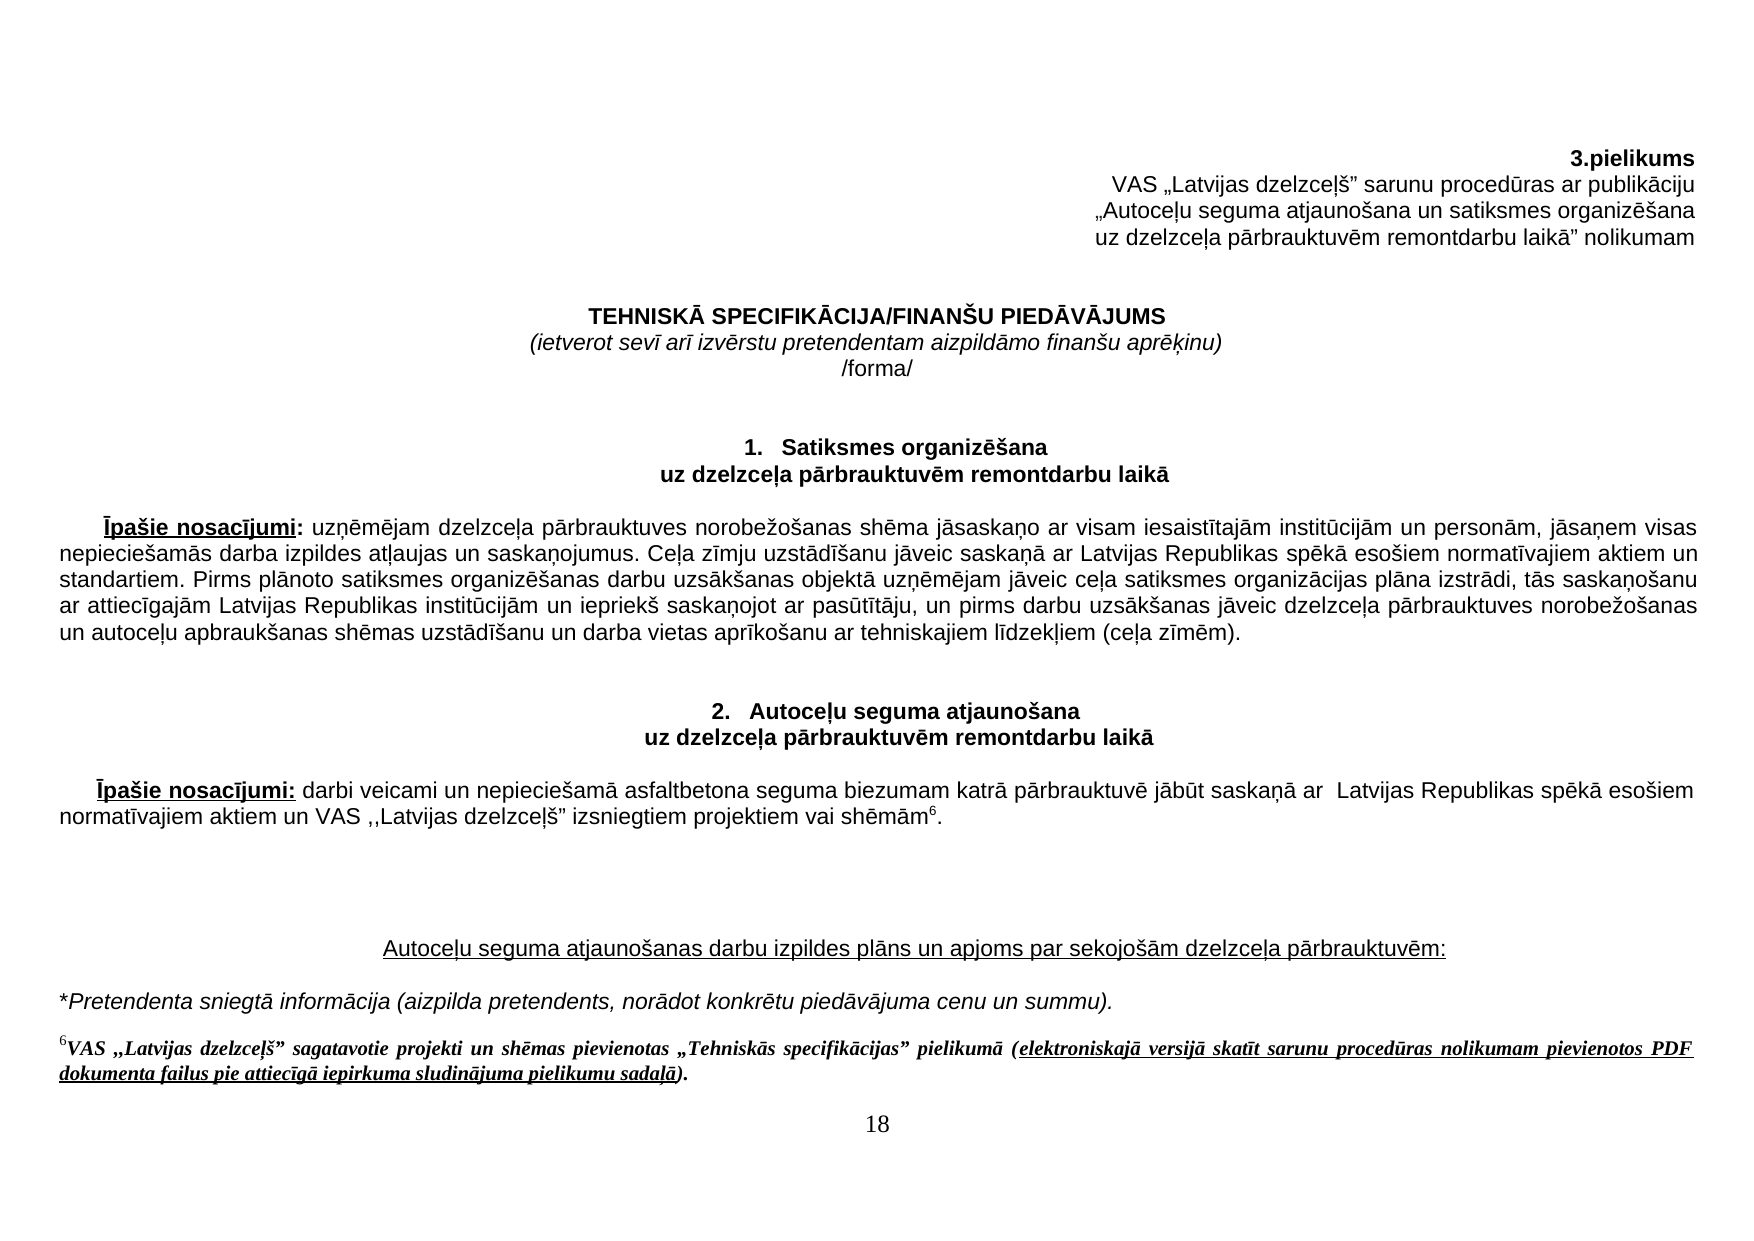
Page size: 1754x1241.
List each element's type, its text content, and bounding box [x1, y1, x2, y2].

text (ietverot sevī arī izvērstu pretendentam aizpildāmo finanšu aprēķinu) [59, 329, 1695, 355]
text /forma/ [59, 355, 1695, 382]
text Īpašie nosacījumi: uzņēmējam dzelzceļa pārbrauktuves norobežošanas shēma jāsaskaņo ar visam iesaistītajām institūcijām un personām, jāsaņem visas nepieciešamās darba izpildes atļaujas un saskaņojumus. Ceļa zīmju uzstādīšanu jāveic saskaņā ar Latvijas Republikas spēkā esošiem normatīvajiem aktiem un standartiem. Pirms plānoto satiksmes organizēšanas darbu uzsākšanas objektā uzņēmējam jāveic ceļa satiksmes organizācijas plāna izstrādi, tās saskaņošanu ar attiecīgajām Latvijas Republikas institūcijām un iepriekš saskaņojot ar pasūtītāju, un pirms darbu uzsākšanas jāveic dzelzceļa pārbrauktuves norobežošanas un autoceļu apbraukšanas shēmas uzstādīšanu un darba vietas aprīkošanu ar tehniskajiem līdzekļiem (ceļa zīmēm). [59, 513, 1698, 645]
text VAS „Latvijas dzelzceļš” sarunu procedūras ar publikāciju [59, 171, 1695, 197]
text „Autoceļu seguma atjaunošana un satiksmes organizēšana [59, 197, 1695, 223]
text TEHNISKĀ SPECIFIKĀCIJA/FINANŠU PIEDĀVĀJUMS [59, 303, 1695, 329]
text Īpašie nosacījumi: darbi veicami un nepieciešamā asfaltbetona seguma biezumam katrā pārbrauktuvē jābūt saskaņā ar Latvijas Republikas spēkā esošiem normatīvajiem aktiem un VAS ,,Latvijas dzelzceļš” izsniegtiem projektiem vai shēmām. [59, 777, 1695, 830]
text uz dzelzceļa pārbrauktuvēm remontdarbu laikā [97, 461, 1695, 487]
list Satiksmes organizēšana [97, 434, 1695, 461]
text *Pretendenta sniegtā informācija (aizpilda pretendents, norādot konkrētu piedāvājuma cenu un summu). [59, 988, 1695, 1014]
text uz dzelzceļa pārbrauktuvēm remontdarbu laikā [97, 724, 1695, 751]
text 3.pielikums [59, 144, 1695, 171]
text Autoceļu seguma atjaunošanas darbu izpildes plāns un apjoms par sekojošām dzelzceļa pārbrauktuvēm: [97, 935, 1695, 961]
list Autoceļu seguma atjaunošana [97, 698, 1695, 724]
text uz dzelzceļa pārbrauktuvēm remontdarbu laikā” nolikumam [59, 223, 1695, 250]
